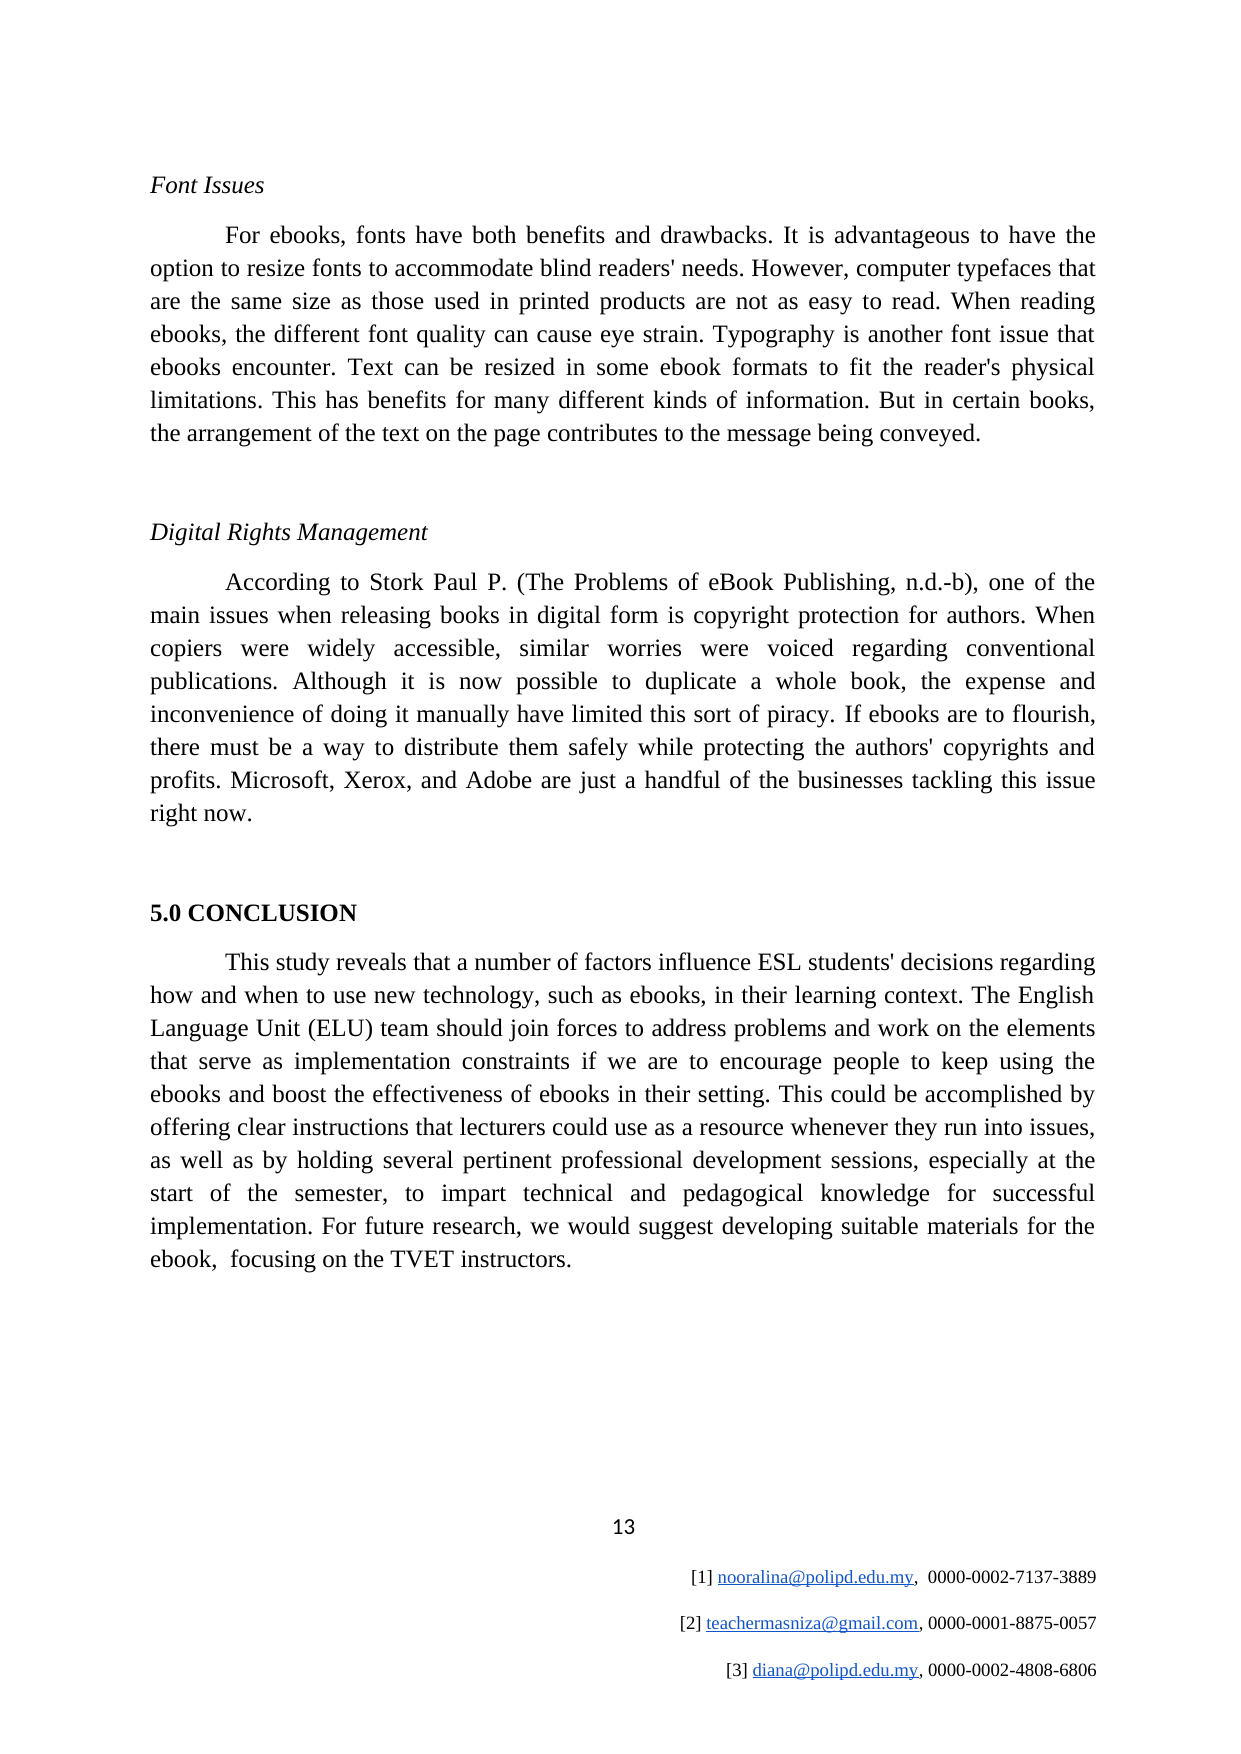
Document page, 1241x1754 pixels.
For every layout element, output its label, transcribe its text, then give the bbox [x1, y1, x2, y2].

text Font Issues [150, 170, 1096, 199]
text According to Stork Paul P. (The Problems of eBook Publishing, n.d.-b), one of the main issues when releasing books in digital form is copyright protection for authors. When copiers were widely accessible, similar worries were voiced regarding conventional publications. Although it is now possible to duplicate a whole book, the expense and inconvenience of doing it manually have limited this sort of piracy. If ebooks are to flourish, there must be a way to distribute them safely while protecting the authors' copyrights and profits. Microsoft, Xerox, and Adobe are just a handful of the businesses tackling this issue right now. [150, 567, 1096, 732]
text Digital Rights Management [150, 517, 1096, 546]
text This study reveals that a number of factors influence ESL students' decisions regarding how and when to use new technology, such as ebooks, in their learning context. The English Language Unit (ELU) team should join forces to address problems and work on the elements that serve as implementation constraints if we are to encourage people to keep using the ebooks and boost the effectiveness of ebooks in their setting. This could be accomplished by offering clear instructions that lecturers could use as a resource whenever they run into issues, as well as by holding several pertinent professional development sessions, especially at the start of the semester, to impart technical and pedagogical knowledge for successful implementation. For future research, we would suggest developing suitable materials for the ebook, focusing on the TVET instructors. [150, 947, 1096, 1273]
text 5.0 CONCLUSION [150, 898, 1096, 926]
text For ebooks, fonts have both benefits and drawbacks. It is advantageous to have the option to resize fonts to accommodate blind readers' needs. However, computer typefaces that are the same size as those used in printed products are not as easy to read. When reading ebooks, the different font quality can cause eye strain. Typography is another font issue that ebooks encounter. Text can be resized in some ebook formats to fit the reader's physical limitations. This has benefits for many different kinds of information. But in certain books, the arrangement of the text on the page contributes to the message being conveyed. [150, 220, 1096, 447]
